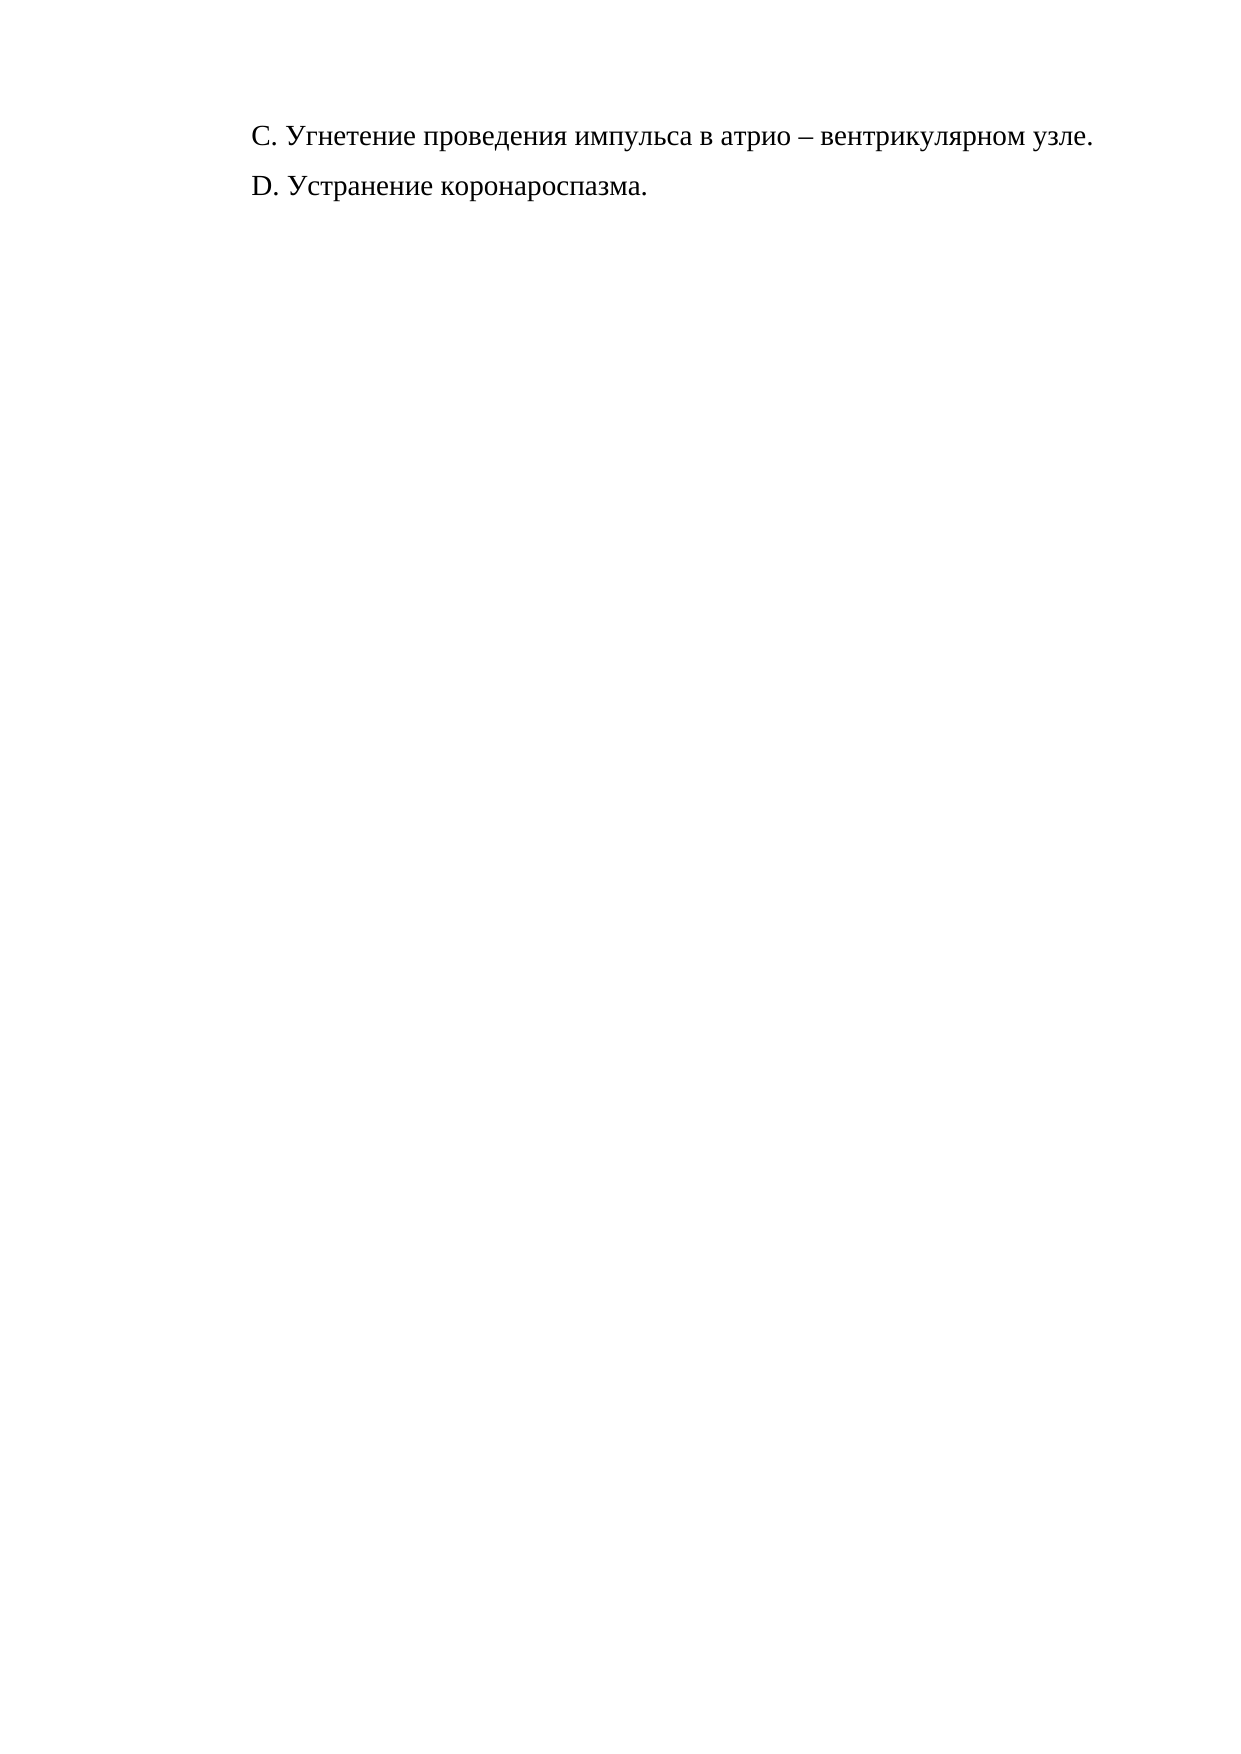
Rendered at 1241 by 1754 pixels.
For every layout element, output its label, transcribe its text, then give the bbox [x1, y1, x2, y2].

text С. Угнетение проведения импульса в атрио – вентрикулярном узле. [177, 118, 1152, 152]
text D. Устранение коронароспазма. [177, 168, 1152, 202]
